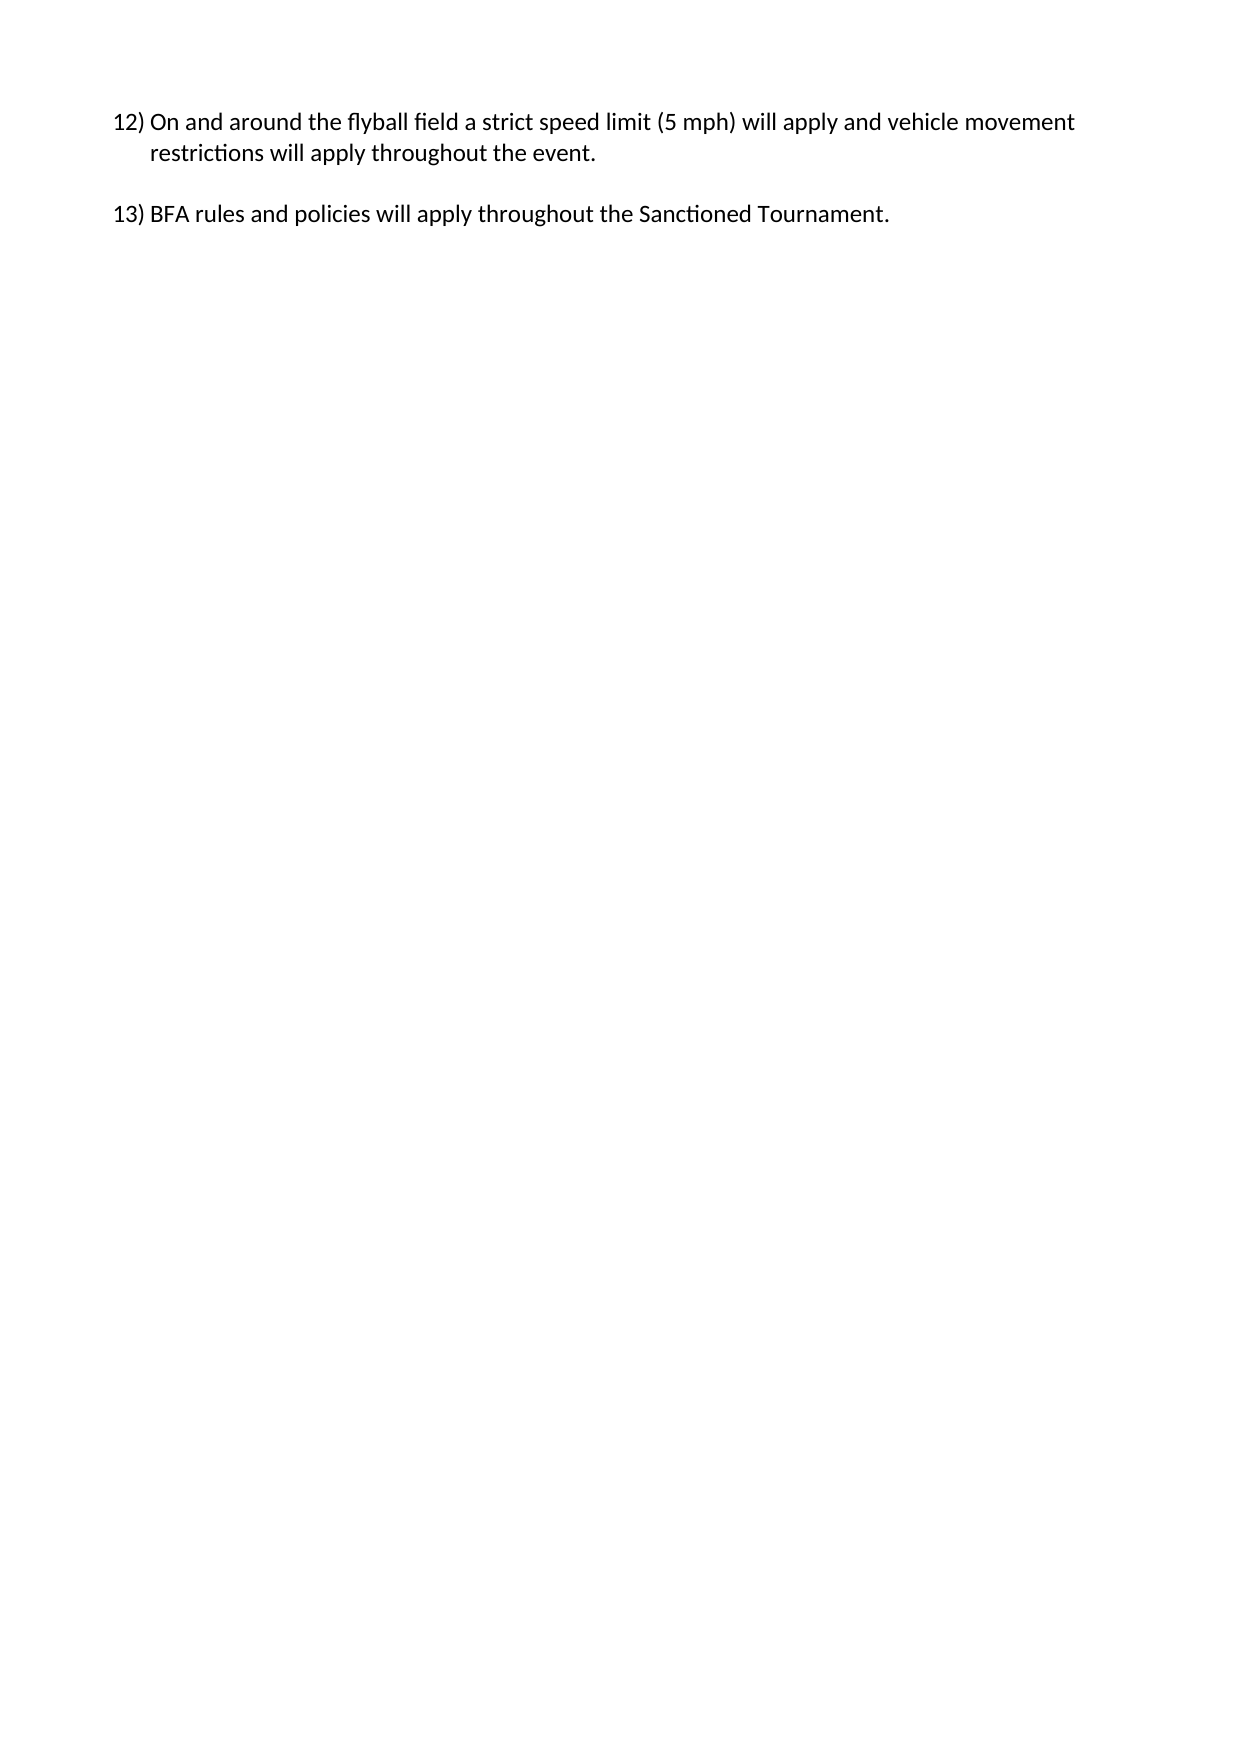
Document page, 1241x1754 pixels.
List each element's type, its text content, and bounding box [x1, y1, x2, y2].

list BFA rules and policies will apply throughout the Sanctioned Tournament. [112, 198, 1128, 228]
list On and around the flyball field a strict speed limit (5 mph) will apply and vehicle movement restrictions will apply throughout the event. [112, 106, 1128, 167]
